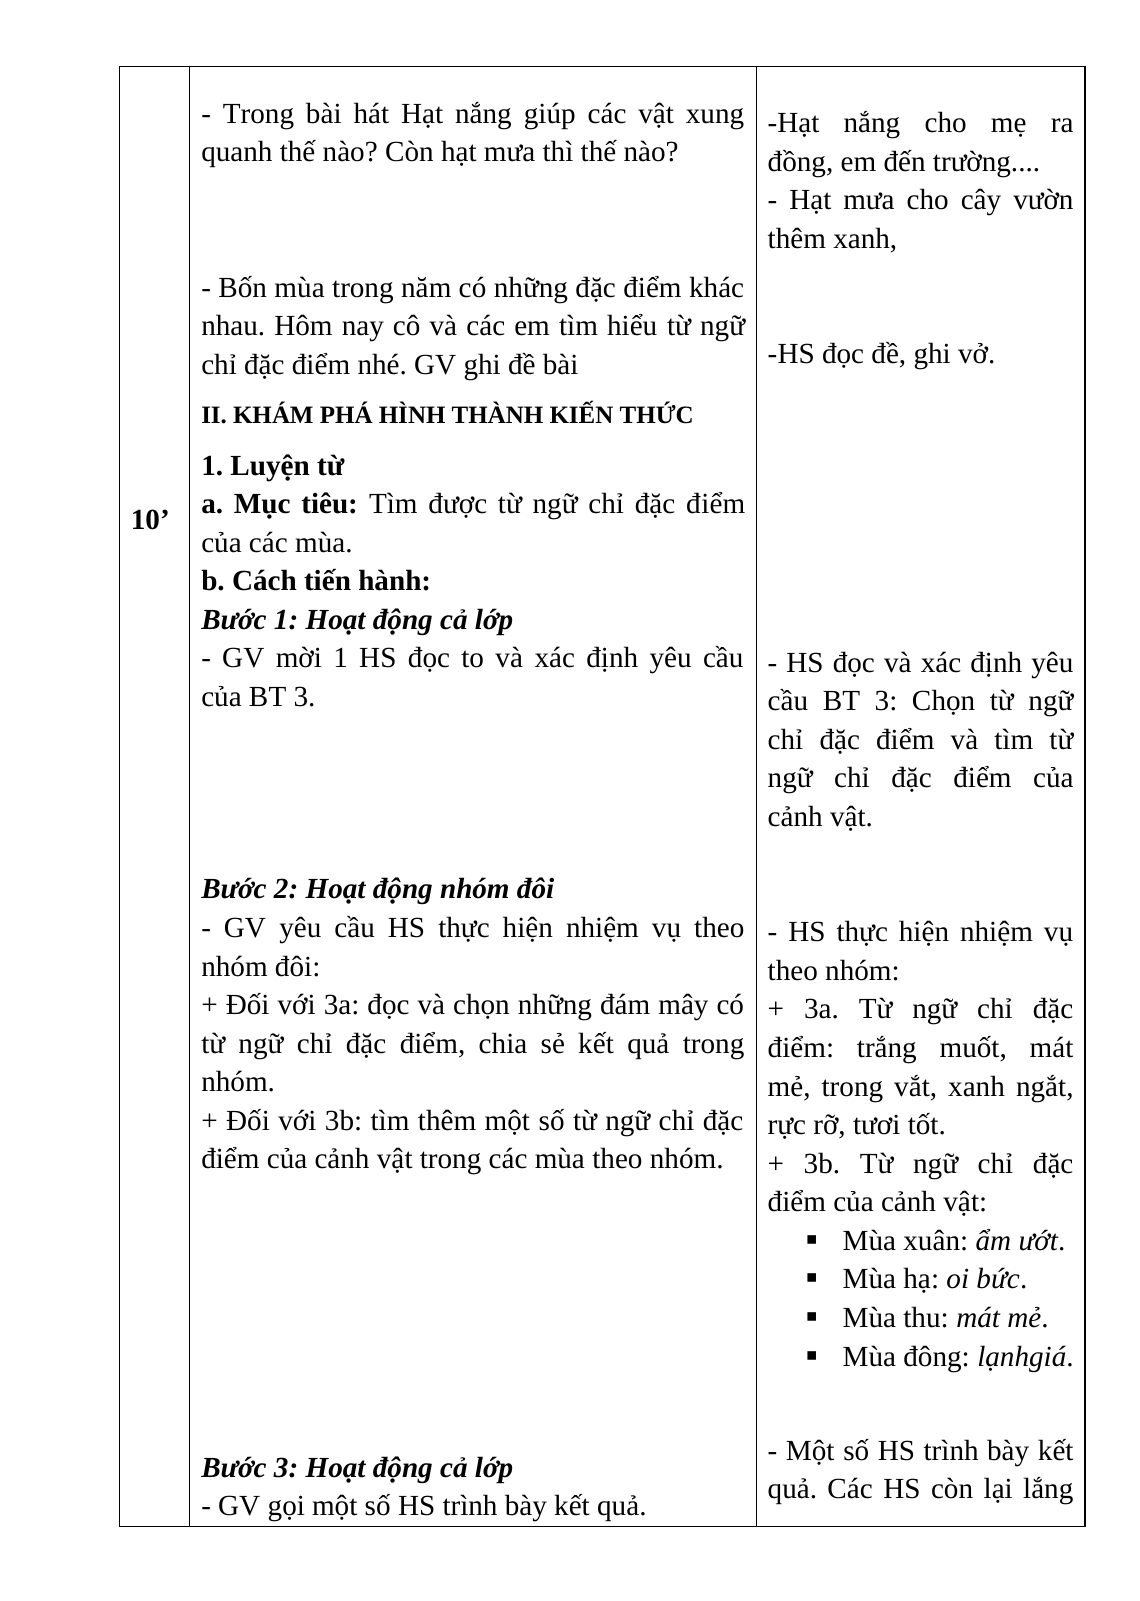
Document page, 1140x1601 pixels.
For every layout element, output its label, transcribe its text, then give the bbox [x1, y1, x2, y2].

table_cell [190, 67, 756, 1526]
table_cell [757, 67, 1084, 1526]
table_cell 5’ 10’ 10’ 5’ 5’ [120, 67, 189, 1526]
